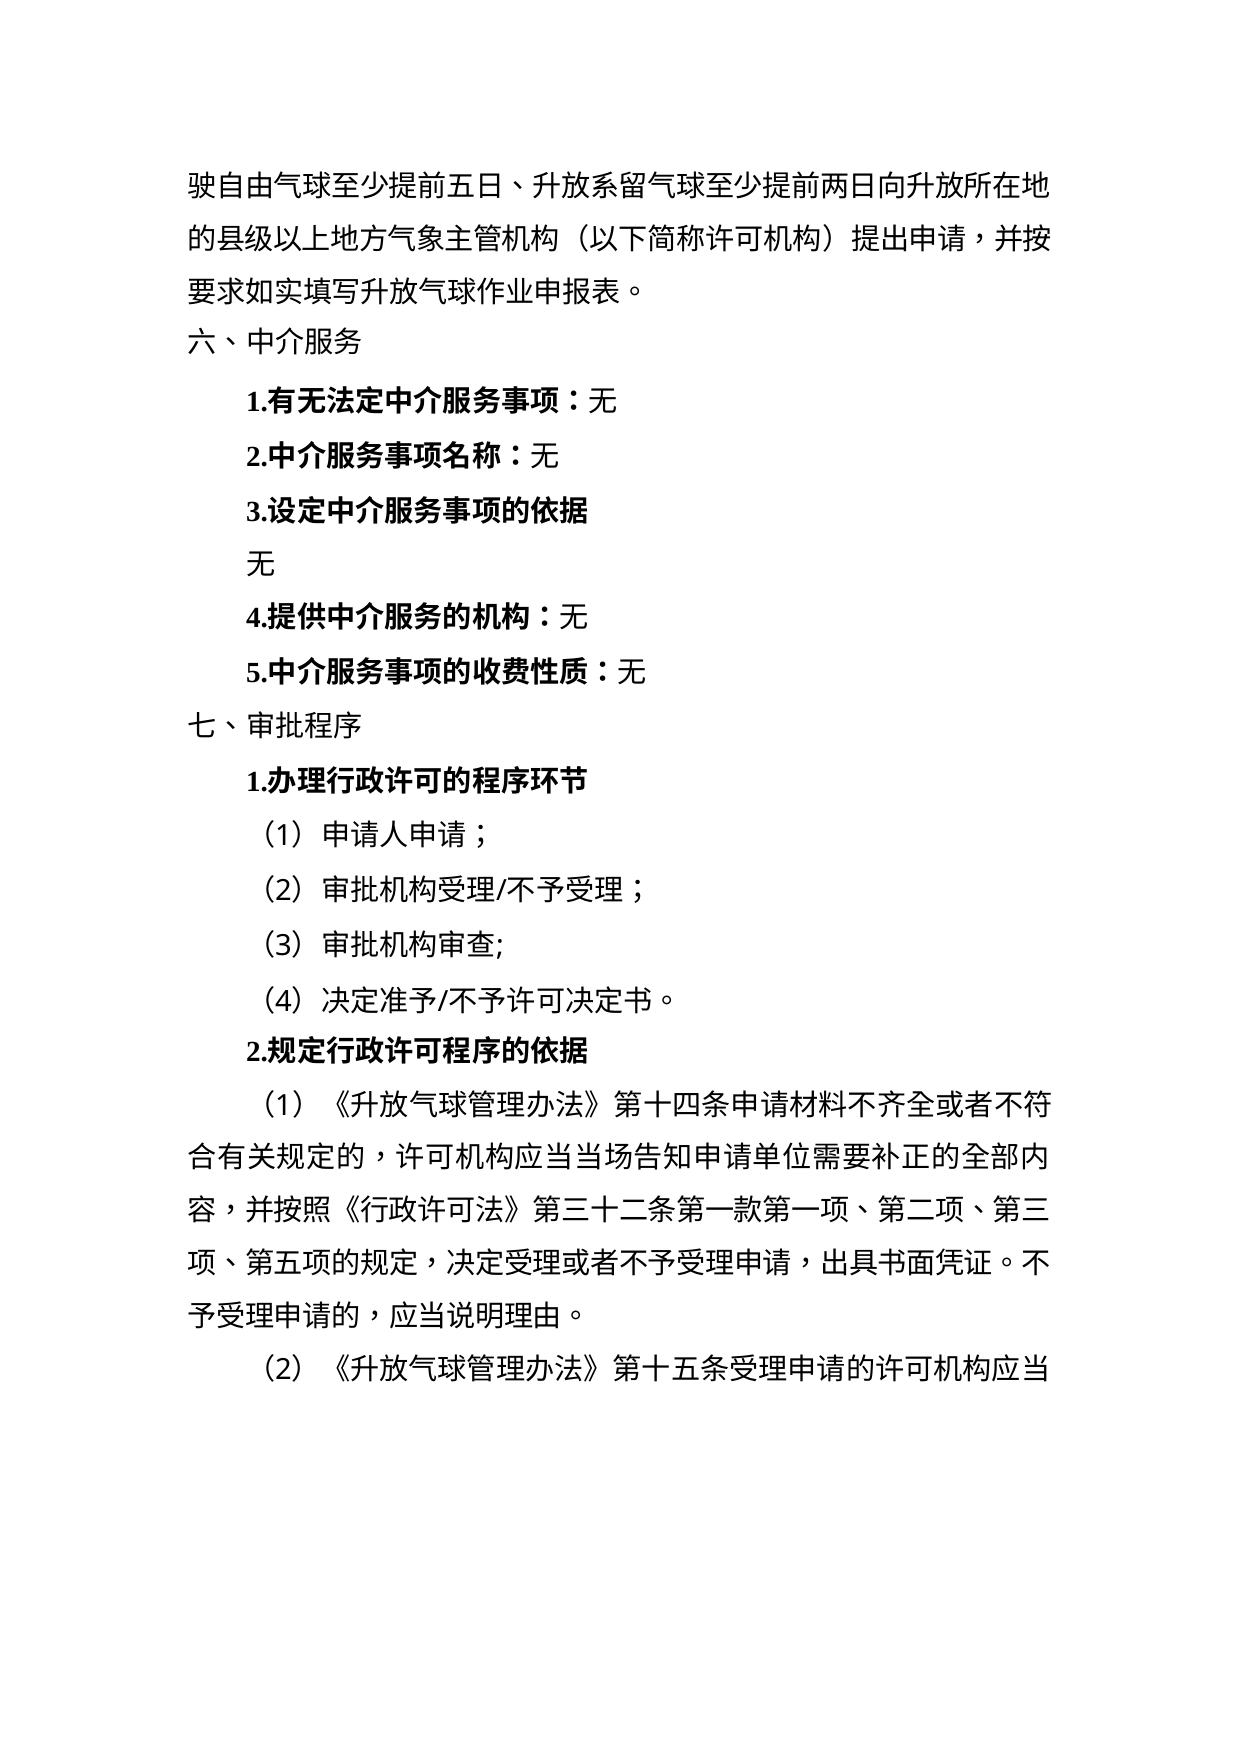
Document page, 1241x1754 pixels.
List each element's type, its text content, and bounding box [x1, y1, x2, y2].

subtitle 2.规定行政许可程序的依据 [246, 1030, 1080, 1070]
subtitle 1.有无法定中介服务事项：无 [246, 380, 1080, 420]
text 4.提供中介服务的机构：无 [246, 596, 1080, 636]
subtitle 1.办理行政许可的程序环节 [246, 760, 1080, 800]
text 七、审批程序 [187, 705, 1080, 745]
text 5.中介服务事项的收费性质：无 [246, 651, 1080, 691]
text （1）《升放气球管理办法》第十四条申请材料不齐全或者不符合有关规定的，许可机构应当当场告知申请单位需要补正的全部内容，并按照《行政许可法》第三十二条第一款第一项、第二项、第三项、第五项的规定，决定受理或者不予受理申请，出具书面凭证。不予受理申请的，应当说明理由。 [187, 1084, 1053, 1334]
text （1）申请人申请； [246, 814, 1080, 854]
text （2）审批机构受理/不予受理； [246, 869, 1080, 909]
text 六、中介服务 [187, 323, 1080, 360]
text （4）决定准予/不予许可决定书。 [246, 980, 1080, 1019]
text （2）《升放气球管理办法》第十五条受理申请的许可机构应当 [246, 1348, 1080, 1388]
text 3.设定中介服务事项的依据无 [246, 491, 590, 583]
text 2.中介服务事项名称：无 [246, 435, 1080, 475]
text （3）审批机构审查; [246, 924, 1080, 964]
text 驶自由气球至少提前五日、升放系留气球至少提前两日向升放所在地的县级以上地方气象主管机构（以下简称许可机构）提出申请，并按要求如实填写升放气球作业申报表。 [187, 165, 1053, 311]
